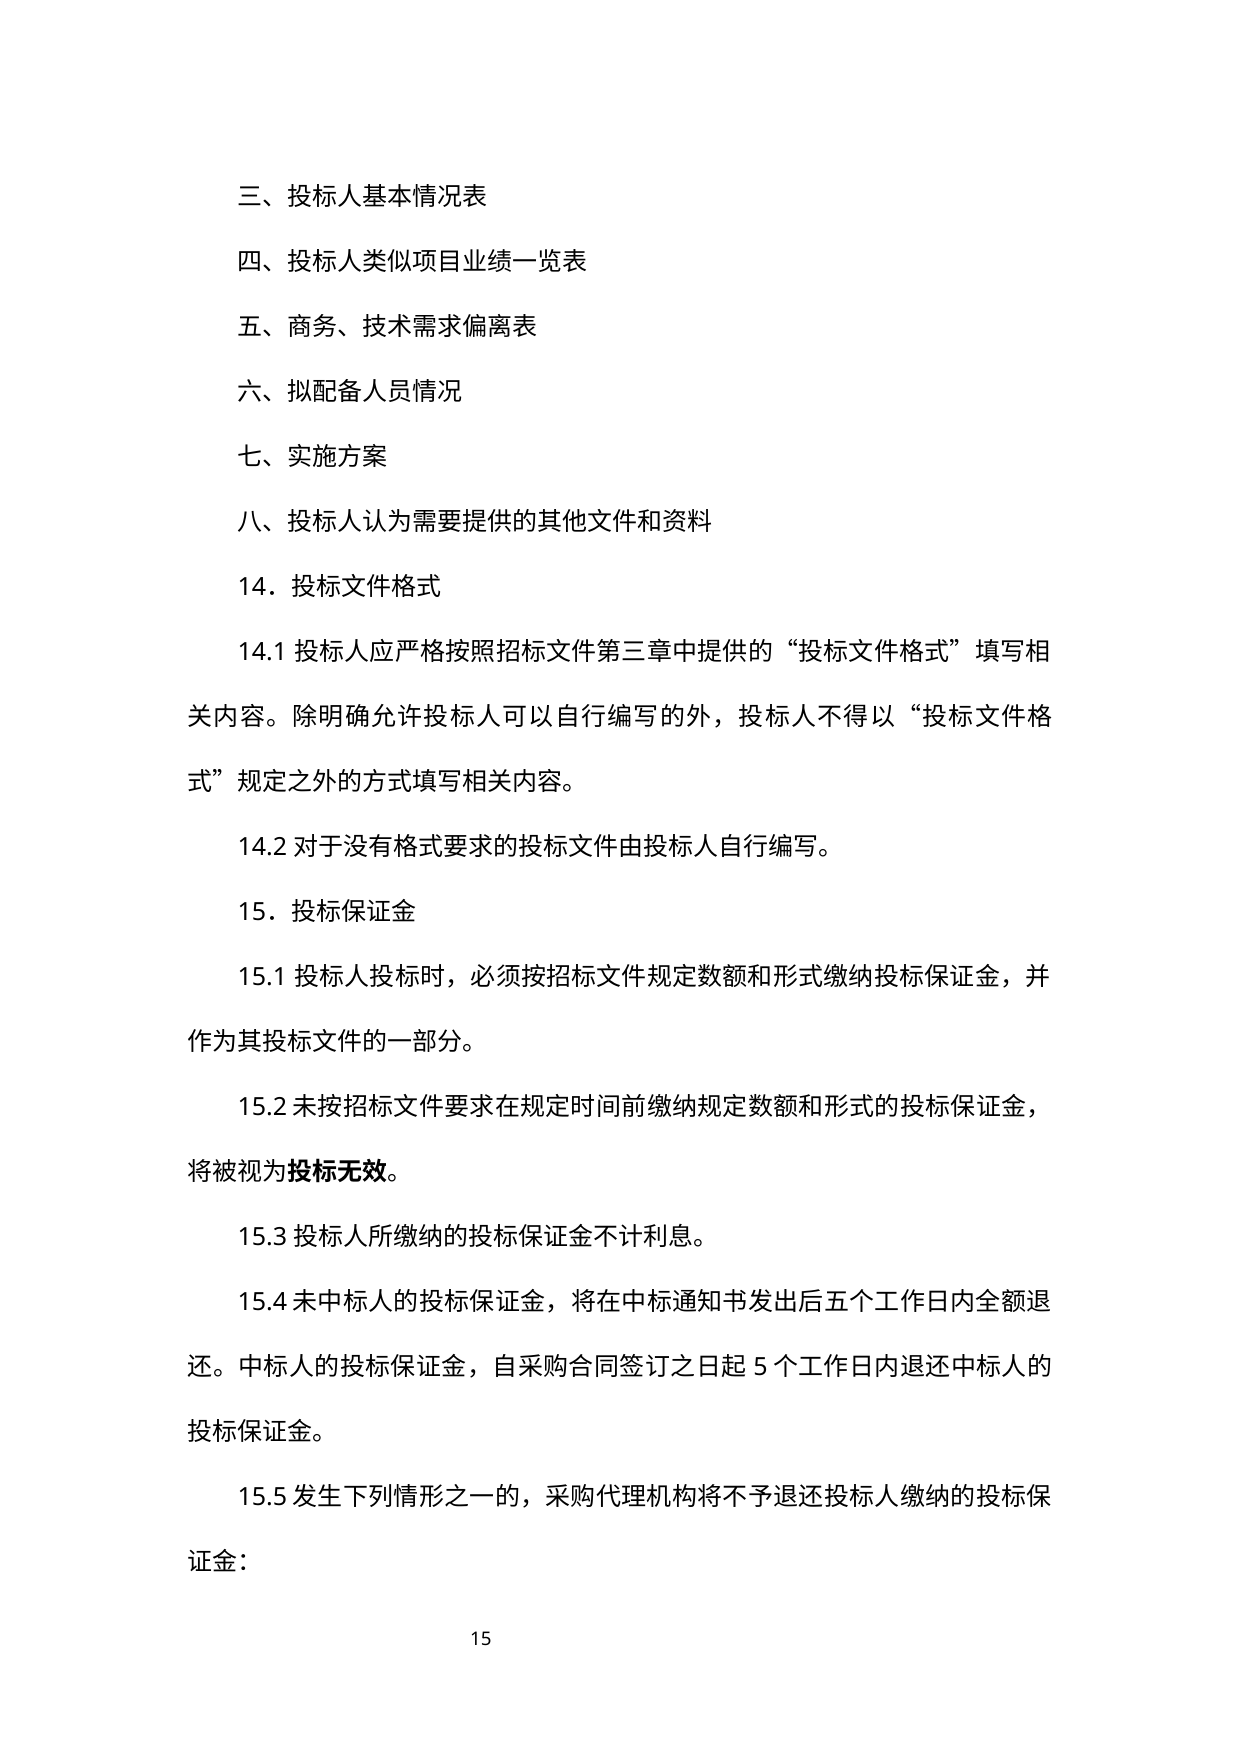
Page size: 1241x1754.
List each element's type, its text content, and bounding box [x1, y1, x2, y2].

text 15.2未按招标文件要求在规定时间前缴纳规定数额和形式的投标保证金，将被视为投标无效。 [187, 1072, 1053, 1202]
text 14．投标文件格式 [187, 552, 1053, 617]
text 八、投标人认为需要提供的其他文件和资料 [187, 487, 1053, 552]
text 15．投标保证金 [187, 877, 1053, 942]
text 14.1 投标人应严格按照招标文件第三章中提供的“投标文件格式”填写相关内容。除明确允许投标人可以自行编写的外，投标人不得以“投标文件格式”规定之外的方式填写相关内容。 [187, 617, 1053, 812]
text 14.2 对于没有格式要求的投标文件由投标人自行编写。 [187, 812, 1053, 877]
text 五、商务、技术需求偏离表 [187, 292, 1053, 357]
text 四、投标人类似项目业绩一览表 [187, 227, 1053, 292]
text 六、拟配备人员情况 [187, 357, 1053, 422]
text 15.3 投标人所缴纳的投标保证金不计利息。 [187, 1202, 1053, 1267]
text 七、实施方案 [187, 422, 1053, 487]
text 15.4未中标人的投标保证金，将在中标通知书发出后五个工作日内全额退还。中标人的投标保证金，自采购合同签订之日起5个工作日内退还中标人的投标保证金。 [187, 1267, 1053, 1462]
text 15.1 投标人投标时，必须按招标文件规定数额和形式缴纳投标保证金，并作为其投标文件的一部分。 [187, 942, 1053, 1072]
text 15.5发生下列情形之一的，采购代理机构将不予退还投标人缴纳的投标保证金： [187, 1462, 1053, 1592]
text 三、投标人基本情况表 [187, 162, 1053, 227]
